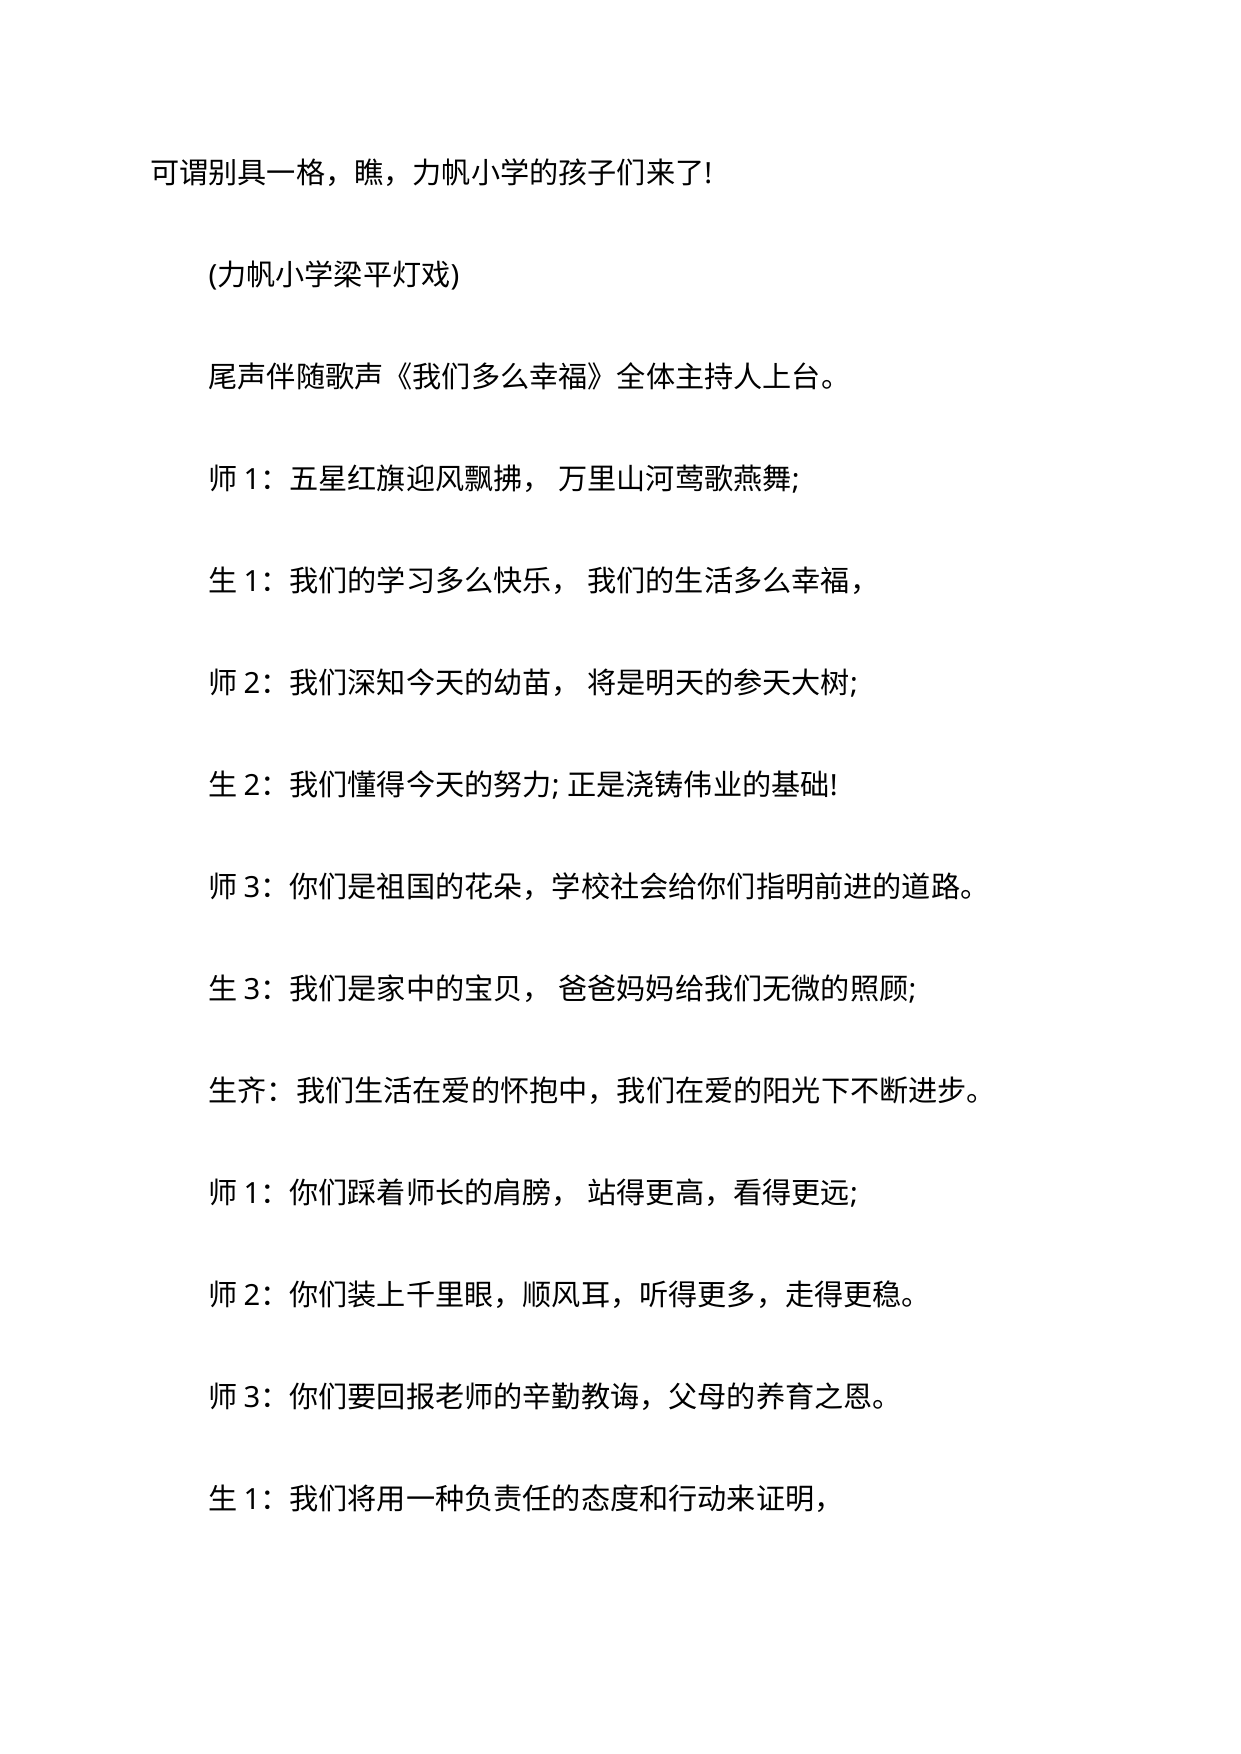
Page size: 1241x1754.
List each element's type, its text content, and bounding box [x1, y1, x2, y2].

text 师1：五星红旗迎风飘拂， 万里山河莺歌燕舞; [150, 456, 1090, 498]
text 生1：我们将用一种负责任的态度和行动来证明， [150, 1475, 1090, 1518]
text 师2：你们装上千里眼，顺风耳，听得更多，走得更稳。 [150, 1271, 1090, 1314]
text 师3：你们要回报老师的辛勤教诲，父母的养育之恩。 [150, 1373, 1090, 1416]
text 尾声伴随歌声《我们多么幸福》全体主持人上台。 [150, 354, 1090, 396]
text 生1：我们的学习多么快乐， 我们的生活多么幸福， [150, 558, 1090, 600]
text 生2：我们懂得今天的努力; 正是浇铸伟业的基础! [150, 762, 1090, 804]
text 生齐：我们生活在爱的怀抱中，我们在爱的阳光下不断进步。 [150, 1068, 1090, 1110]
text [150, 150, 1090, 192]
text 师3：你们是祖国的花朵，学校社会给你们指明前进的道路。 [150, 864, 1090, 906]
text 师1：你们踩着师长的肩膀， 站得更高，看得更远; [150, 1169, 1090, 1212]
text (力帆小学梁平灯戏) [150, 252, 1090, 294]
text 生3：我们是家中的宝贝， 爸爸妈妈给我们无微的照顾; [150, 966, 1090, 1008]
text 师2：我们深知今天的幼苗， 将是明天的参天大树; [150, 660, 1090, 702]
